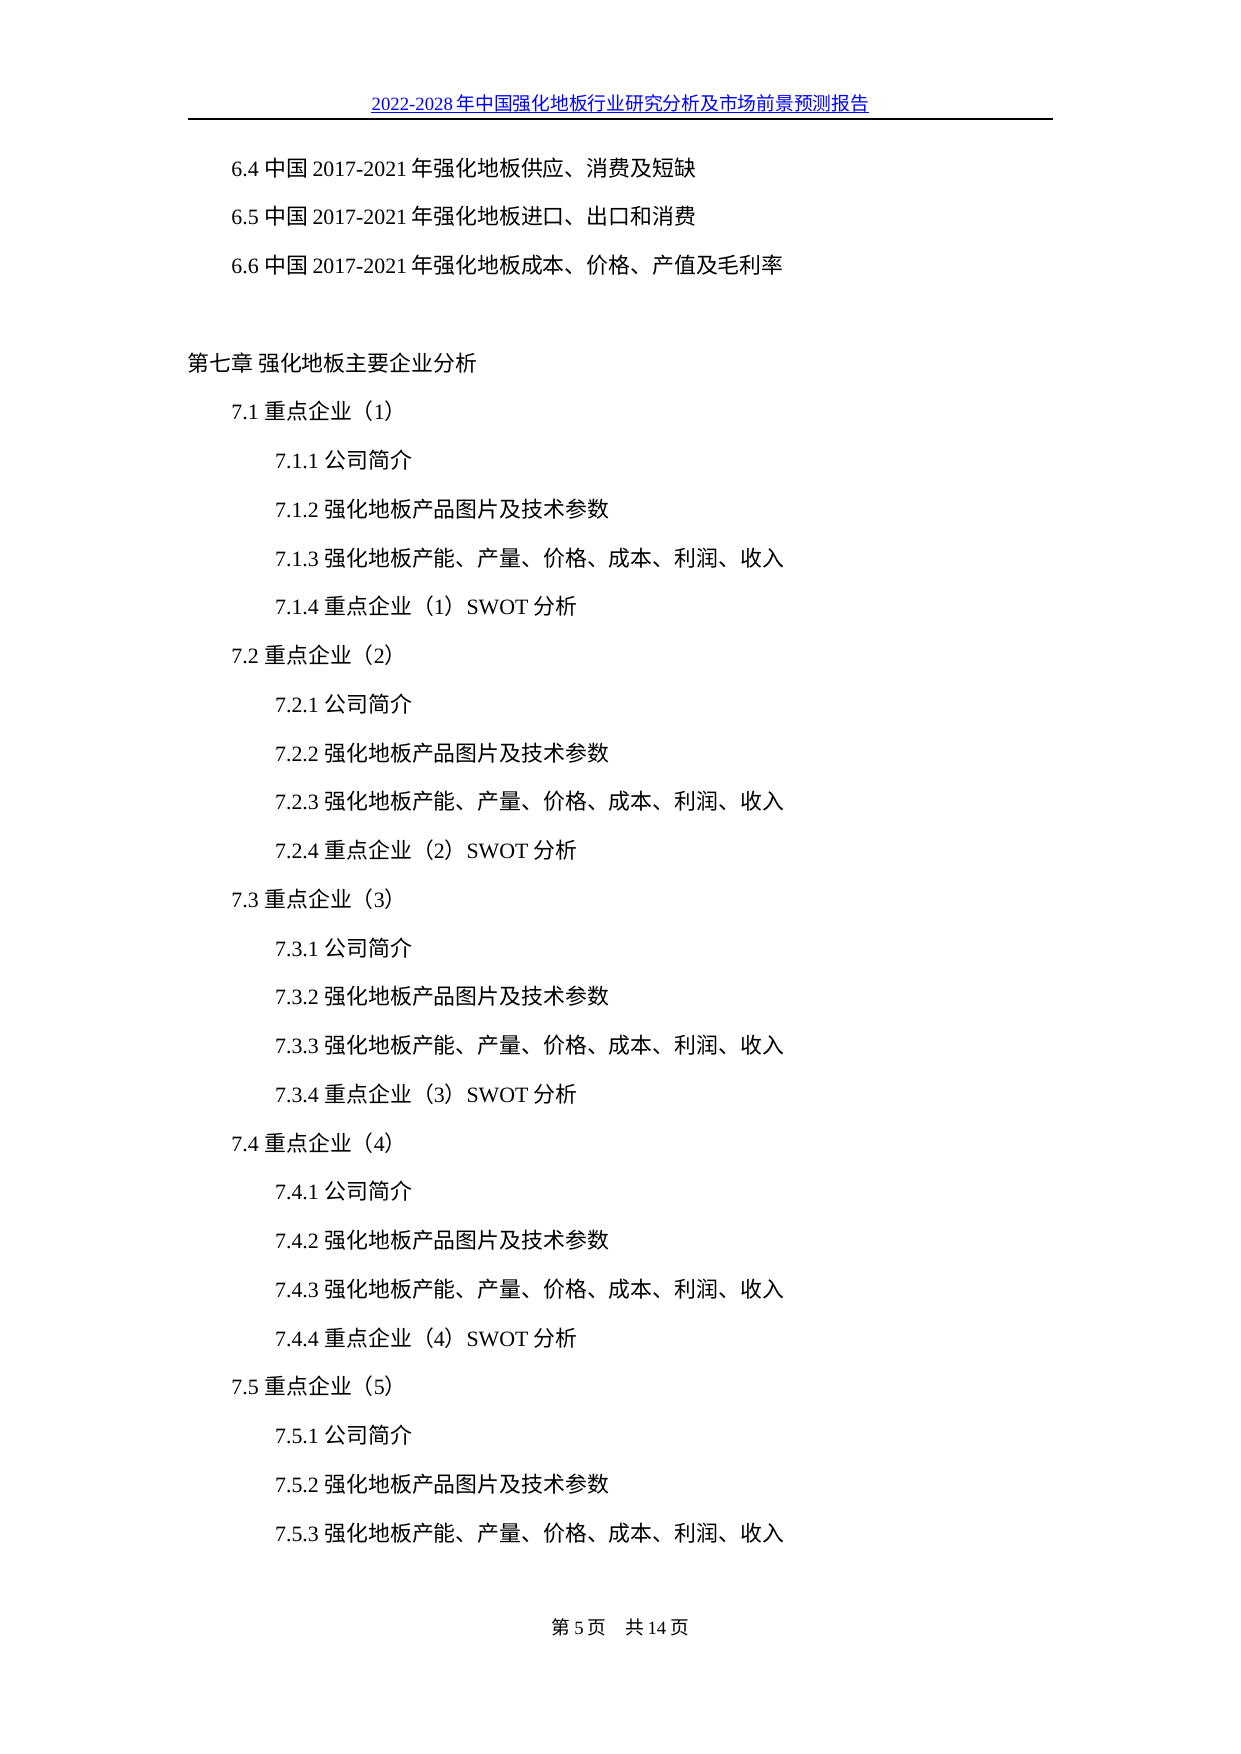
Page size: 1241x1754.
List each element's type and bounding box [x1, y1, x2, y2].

text [187, 150, 1053, 1548]
